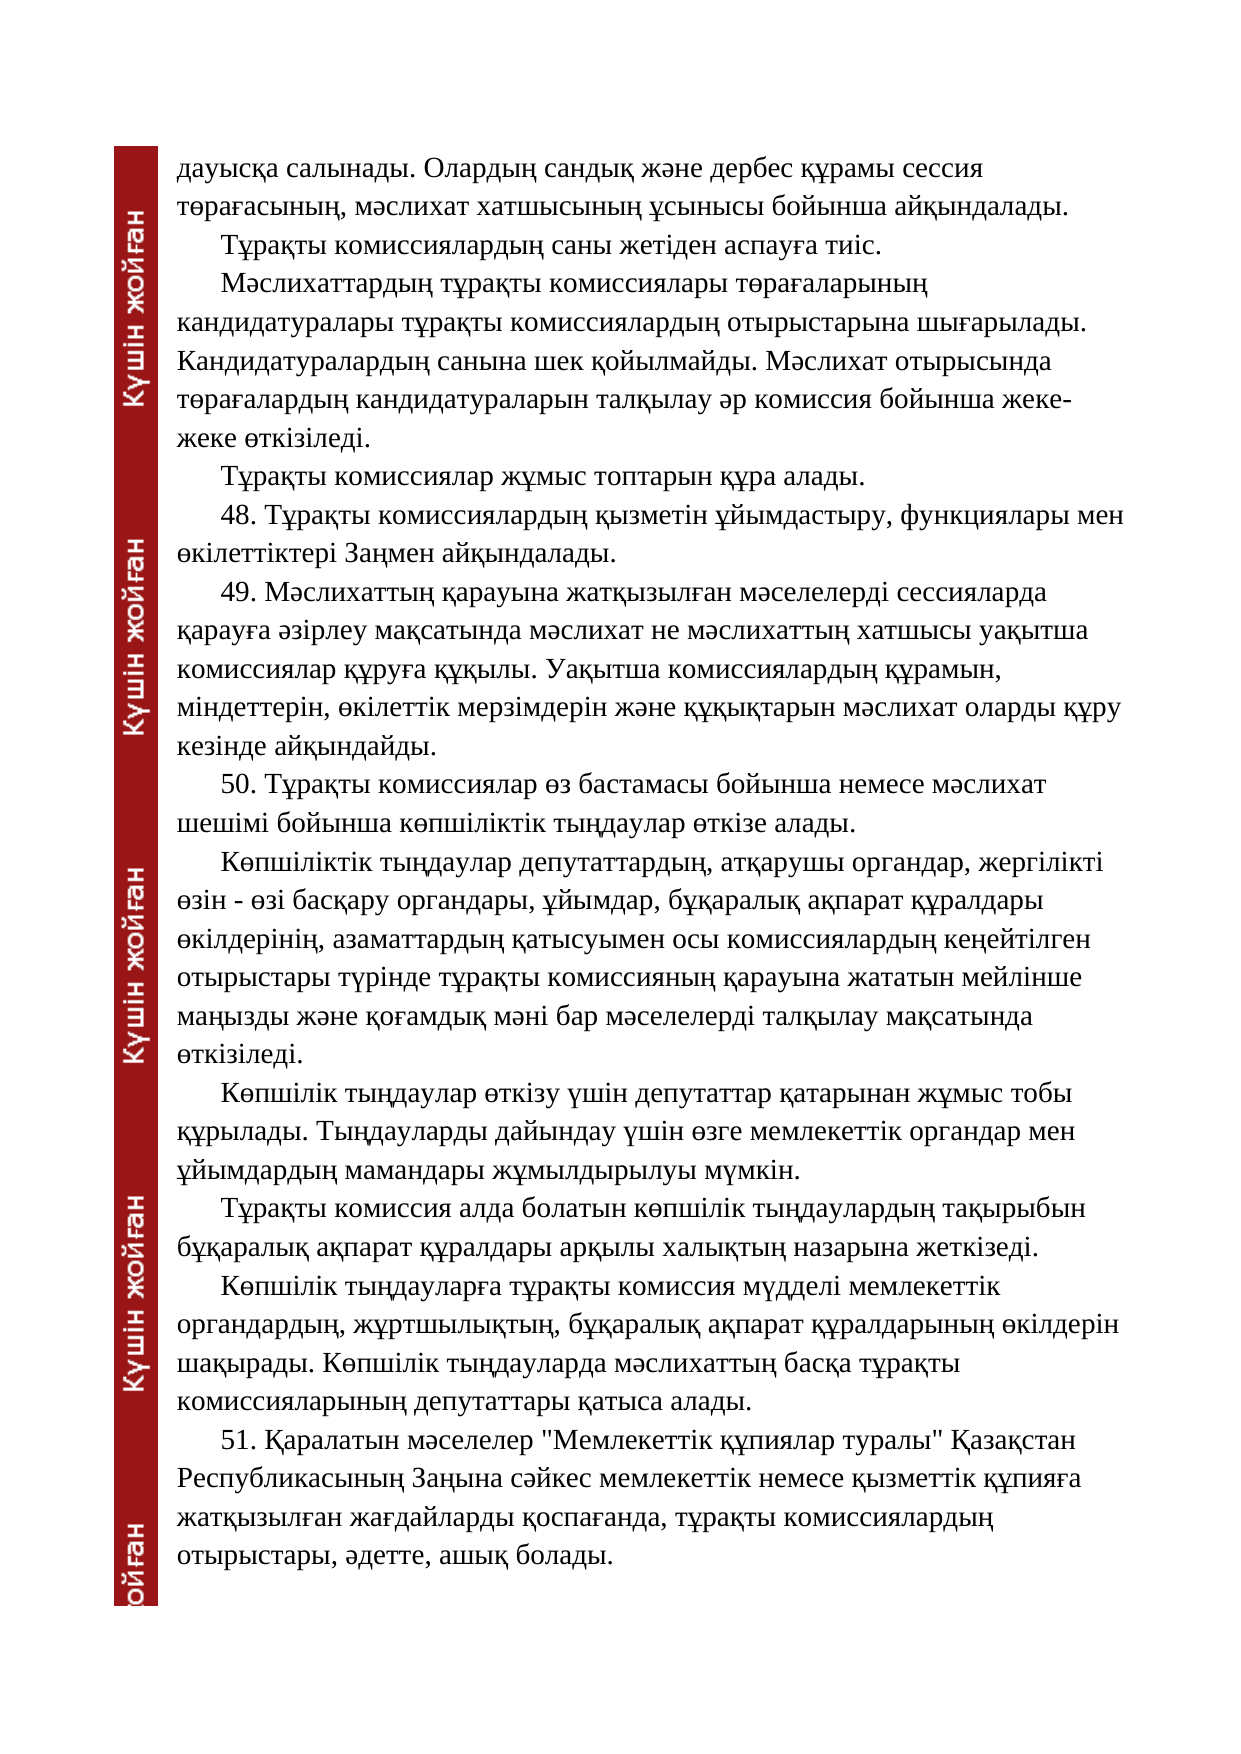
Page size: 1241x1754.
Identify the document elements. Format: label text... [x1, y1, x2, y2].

picture [114, 1571, 158, 1606]
picture [114, 146, 158, 150]
